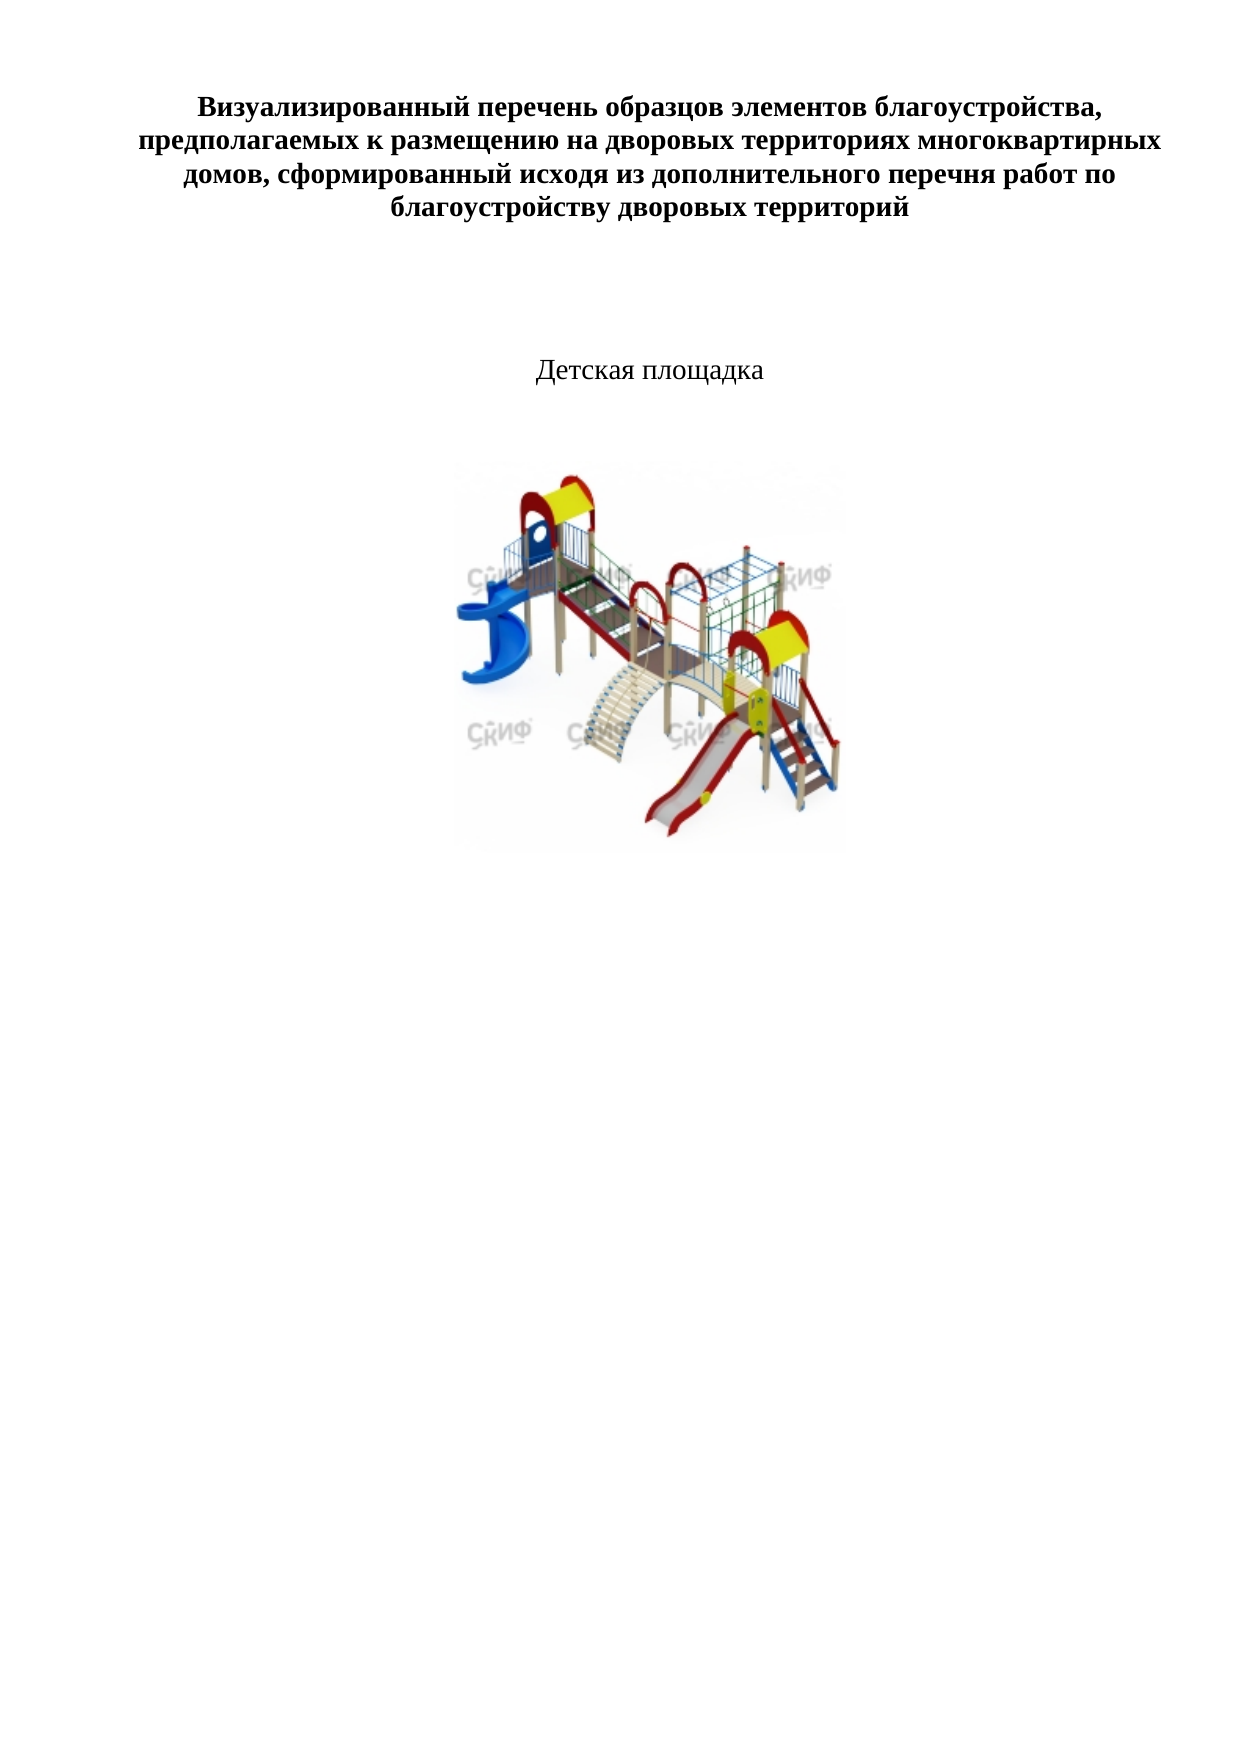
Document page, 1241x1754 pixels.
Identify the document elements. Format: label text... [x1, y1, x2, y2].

text Визуализированный перечень образцов элементов благоустройства, предполагаемых к размещению на дворовых территориях многоквартирных домов, сформированный исходя из дополнительного перечня работ по благоустройству дворовых территорий [133, 89, 1167, 223]
picture [454, 461, 846, 853]
text Детская площадка [133, 352, 1167, 386]
